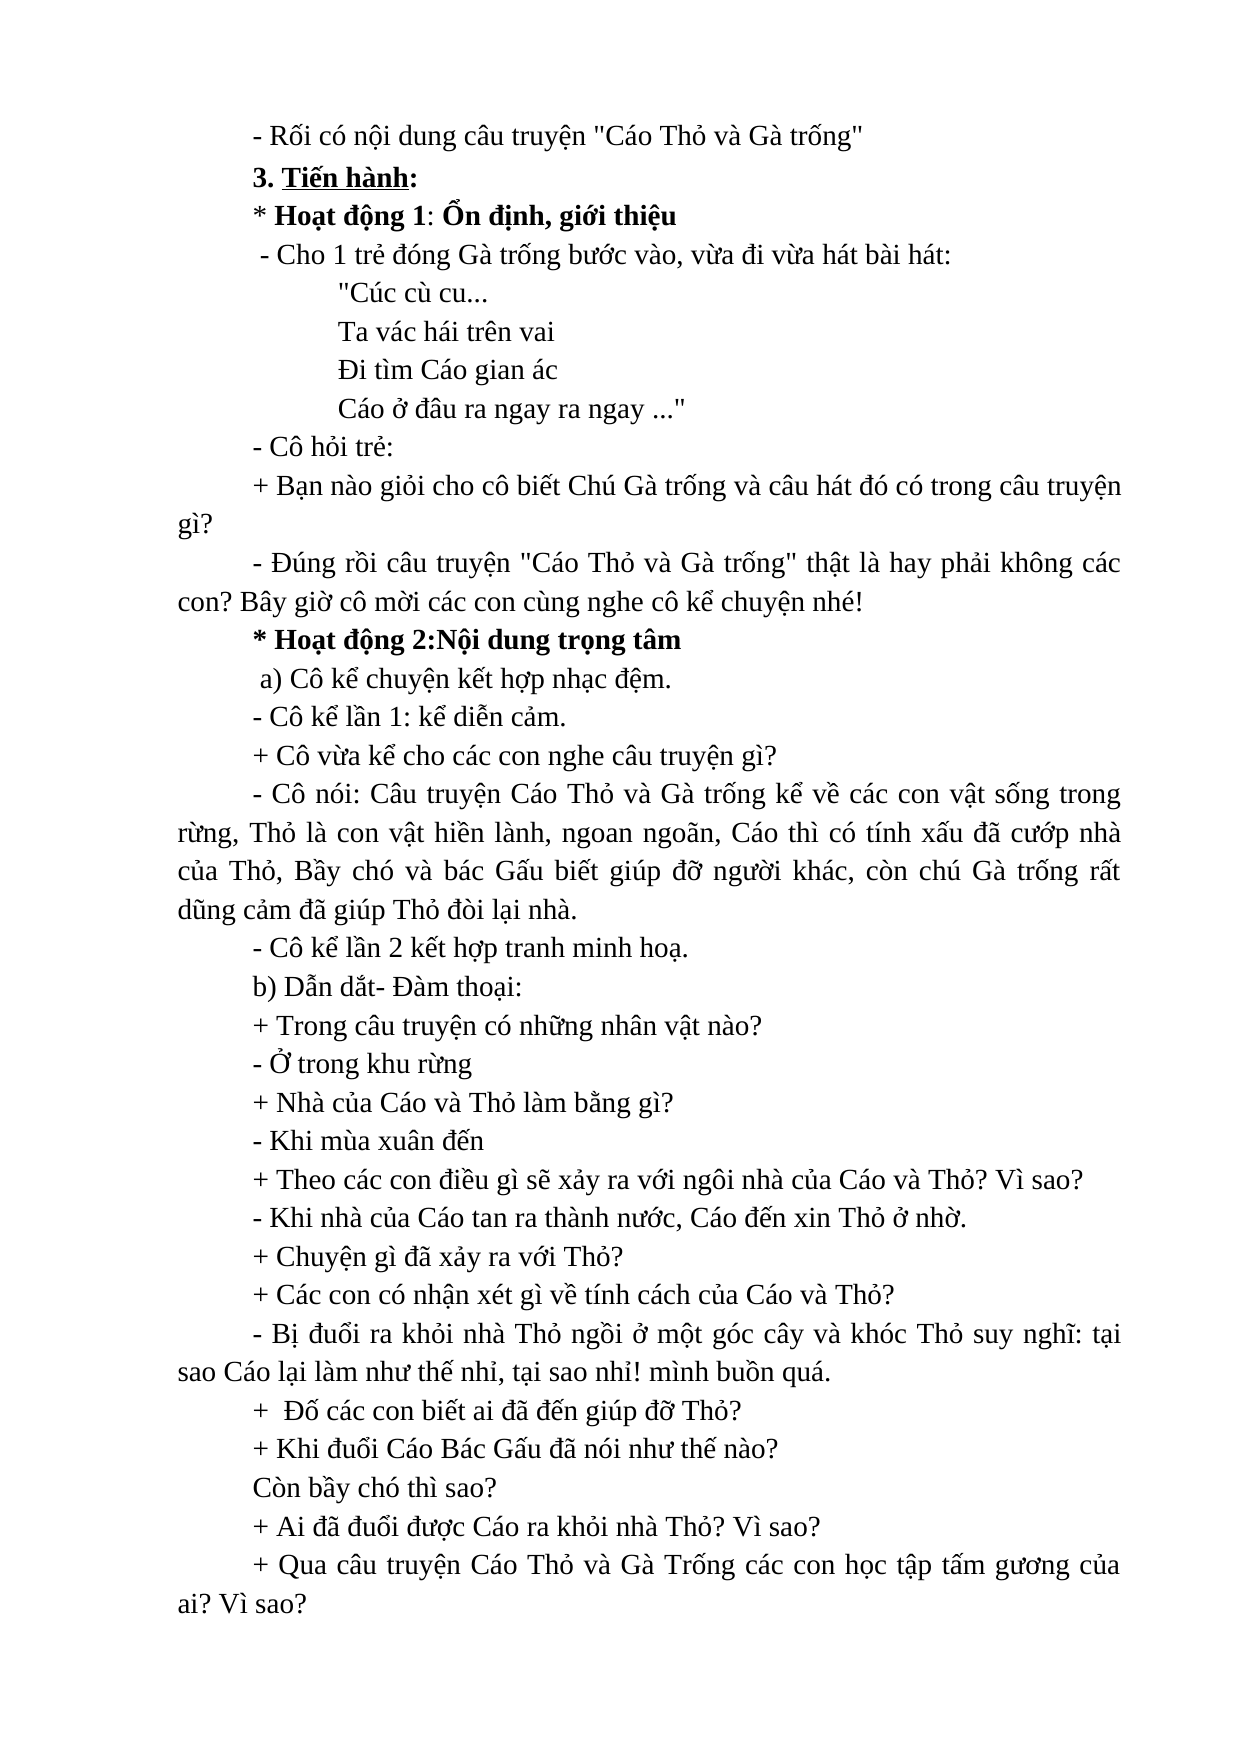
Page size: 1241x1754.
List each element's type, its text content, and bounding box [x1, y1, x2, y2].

text - Cho 1 trẻ đóng Gà trống bước vào, vừa đi vừa hát bài hát: [252, 237, 1122, 270]
text + Bạn nào giỏi cho cô biết Chú Gà trống và câu hát đó có trong câu truyện gì? [177, 468, 1122, 540]
text + Cô vừa kể cho các con nghe câu truyện gì? [177, 738, 1122, 771]
text + Khi đuổi Cáo Bác Gấu đã nói như thế nào? [177, 1432, 1122, 1465]
text "Cúc cù cu... [177, 275, 1122, 309]
text - Ở trong khu rừng [252, 1046, 1122, 1080]
text + Qua câu truyện Cáo Thỏ và Gà Trống các con học tập tấm gương của ai? Vì sao? [177, 1547, 1122, 1619]
text - Cô nói: Câu truyện Cáo Thỏ và Gà trống kể về các con vật sống trong rừng, Thỏ là con vật hiền lành, ngoan ngoãn, Cáo thì có tính xấu đã cướp nhà của Thỏ, Bầy chó và bác Gấu biết giúp đỡ người khác, còn chú Gà trống rất dũng cảm đã giúp Thỏ đòi lại nhà. [177, 776, 1122, 926]
text - Khi mùa xuân đến [252, 1123, 1122, 1157]
text Cáo ở đâu ra ngay ra ngay ..." [177, 391, 1122, 424]
text + Chuyện gì đã xảy ra với Thỏ? [177, 1239, 1122, 1272]
text + Ai đã đuổi được Cáo ra khỏi nhà Thỏ? Vì sao? [177, 1509, 1122, 1542]
text - Cô kể lần 2 kết hợp tranh minh hoạ. [177, 931, 1122, 964]
text Ta vác hái trên vai [177, 314, 1122, 347]
text + Theo các con điều gì sẽ xảy ra với ngôi nhà của Cáo và Thỏ? Vì sao? [252, 1162, 1122, 1195]
text - Cô hỏi trẻ: [177, 429, 1122, 463]
text + Nhà của Cáo và Thỏ làm bằng gì? [252, 1085, 1122, 1118]
text * Hoạt động 2:Nội dung trọng tâm [177, 622, 1122, 656]
text + Đố các con biết ai đã đến giúp đỡ Thỏ? [177, 1393, 1122, 1427]
text - Rối có nội dung câu truyện "Cáo Thỏ và Gà trống" [252, 118, 1122, 152]
text a) Cô kể chuyện kết hợp nhạc đệm. [177, 661, 1122, 694]
text Đi tìm Cáo gian ác [177, 352, 1122, 386]
text 3. Tiến hành: [252, 160, 1122, 193]
text - Khi nhà của Cáo tan ra thành nước, Cáo đến xin Thỏ ở nhờ. [177, 1200, 1122, 1234]
text Còn bầy chó thì sao? [177, 1470, 1122, 1504]
text + Trong câu truyện có những nhân vật nào? [252, 1008, 1122, 1041]
text - Đúng rồi câu truyện "Cáo Thỏ và Gà trống" thật là hay phải không các con? Bây giờ cô mời các con cùng nghe cô kể chuyện nhé! [177, 545, 1122, 617]
text b) Dẫn dắt- Đàm thoại: [177, 969, 1122, 1003]
text - Bị đuổi ra khỏi nhà Thỏ ngồi ở một góc cây và khóc Thỏ suy nghĩ: tại sao Cáo lại làm như thế nhỉ, tại sao nhỉ! mình buồn quá. [177, 1316, 1122, 1388]
text - Cô kể lần 1: kể diễn cảm. [177, 699, 1122, 733]
text * Hoạt động 1: Ổn định, giới thiệu [252, 198, 1122, 232]
text + Các con có nhận xét gì về tính cách của Cáo và Thỏ? [177, 1277, 1122, 1311]
